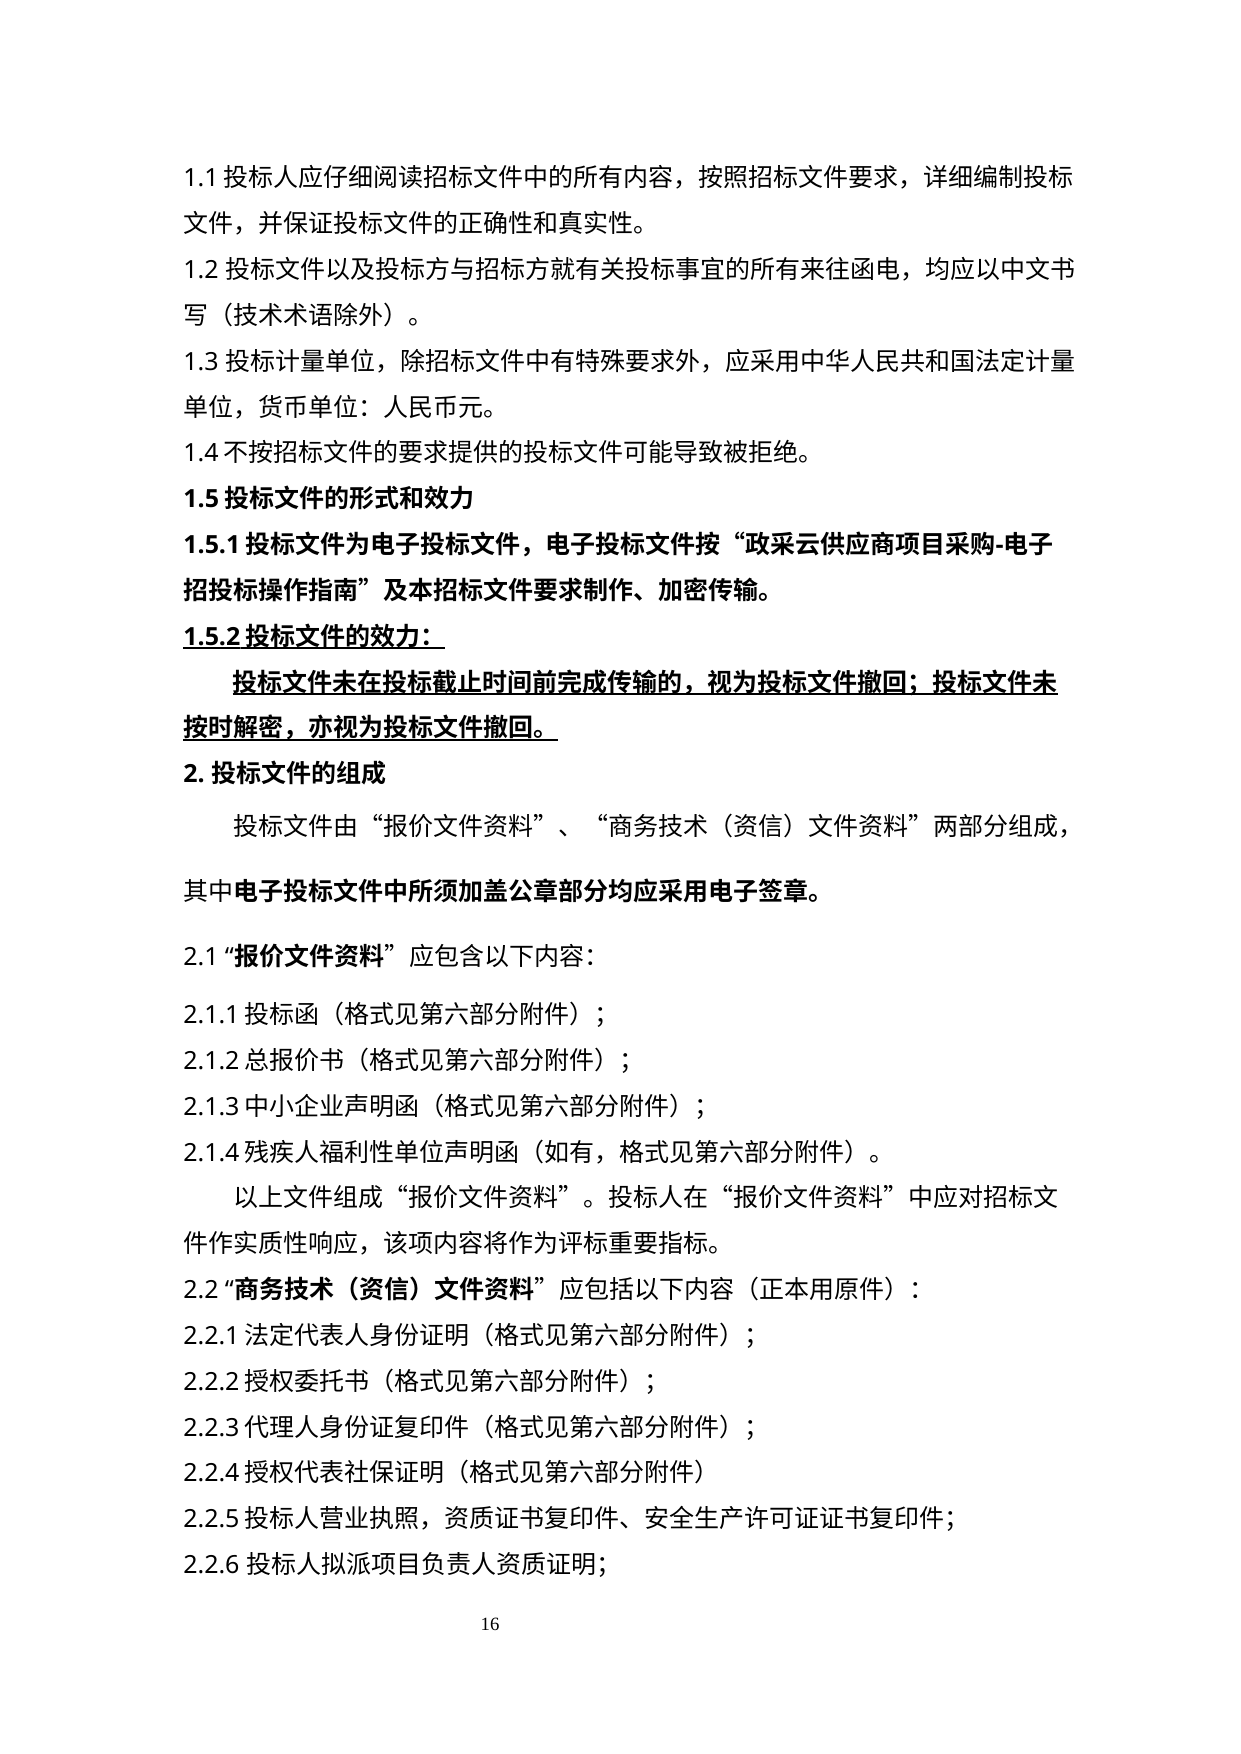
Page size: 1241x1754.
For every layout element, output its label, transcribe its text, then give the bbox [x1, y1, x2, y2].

text 2.1.1投标函（格式见第六部分附件）； [183, 987, 1078, 1033]
text 投标文件由“报价文件资料”、“商务技术（资信）文件资料”两部分组成，其中电子投标文件中所须加盖公章部分均应采用电子签章。 [183, 792, 1078, 922]
text 2.1.4残疾人福利性单位声明函（如有，格式见第六部分附件）。 [183, 1124, 1078, 1170]
text 1.5.1投标文件为电子投标文件，电子投标文件按“政采云供应商项目采购-电子招投标操作指南”及本招标文件要求制作、加密传输。 [183, 517, 1078, 608]
text 2.2.5投标人营业执照，资质证书复印件、安全生产许可证证书复印件； [183, 1491, 1078, 1537]
text 1.3 投标计量单位，除招标文件中有特殊要求外，应采用中华人民共和国法定计量单位，货币单位：人民币元。 [183, 333, 1078, 425]
text 1.4不按招标文件的要求提供的投标文件可能导致被拒绝。 [183, 425, 1078, 471]
text 2. 投标文件的组成 [183, 746, 1078, 792]
text 2.2 “商务技术（资信）文件资料”应包括以下内容（正本用原件）： [183, 1262, 1078, 1308]
text 1.2 投标文件以及投标方与招标方就有关投标事宜的所有来往函电，均应以中文书写（技术术语除外）。 [183, 242, 1078, 333]
text 2.2.1法定代表人身份证明（格式见第六部分附件）； [183, 1308, 1078, 1353]
text 2.1.2总报价书（格式见第六部分附件）； [183, 1033, 1078, 1078]
text 2.2.3代理人身份证复印件（格式见第六部分附件）； [183, 1399, 1078, 1445]
text 2.2.4授权代表社保证明（格式见第六部分附件） [183, 1445, 1078, 1491]
text 2.1 “报价文件资料”应包含以下内容： [183, 922, 1078, 987]
text 1.5.2投标文件的效力： [183, 608, 1078, 654]
text 1.5投标文件的形式和效力 [183, 471, 1078, 517]
text 投标文件未在投标截止时间前完成传输的，视为投标文件撤回；投标文件未按时解密，亦视为投标文件撤回。 [183, 654, 1078, 746]
text 以上文件组成“报价文件资料”。投标人在“报价文件资料”中应对招标文件作实质性响应，该项内容将作为评标重要指标。 [183, 1170, 1078, 1262]
text 2.2.2授权委托书（格式见第六部分附件）； [183, 1353, 1078, 1399]
text 2.1.3中小企业声明函（格式见第六部分附件）； [183, 1078, 1078, 1124]
text 2.2.6 投标人拟派项目负责人资质证明； [183, 1537, 1078, 1583]
text 1.1投标人应仔细阅读招标文件中的所有内容，按照招标文件要求，详细编制投标文件，并保证投标文件的正确性和真实性。 [183, 150, 1078, 242]
